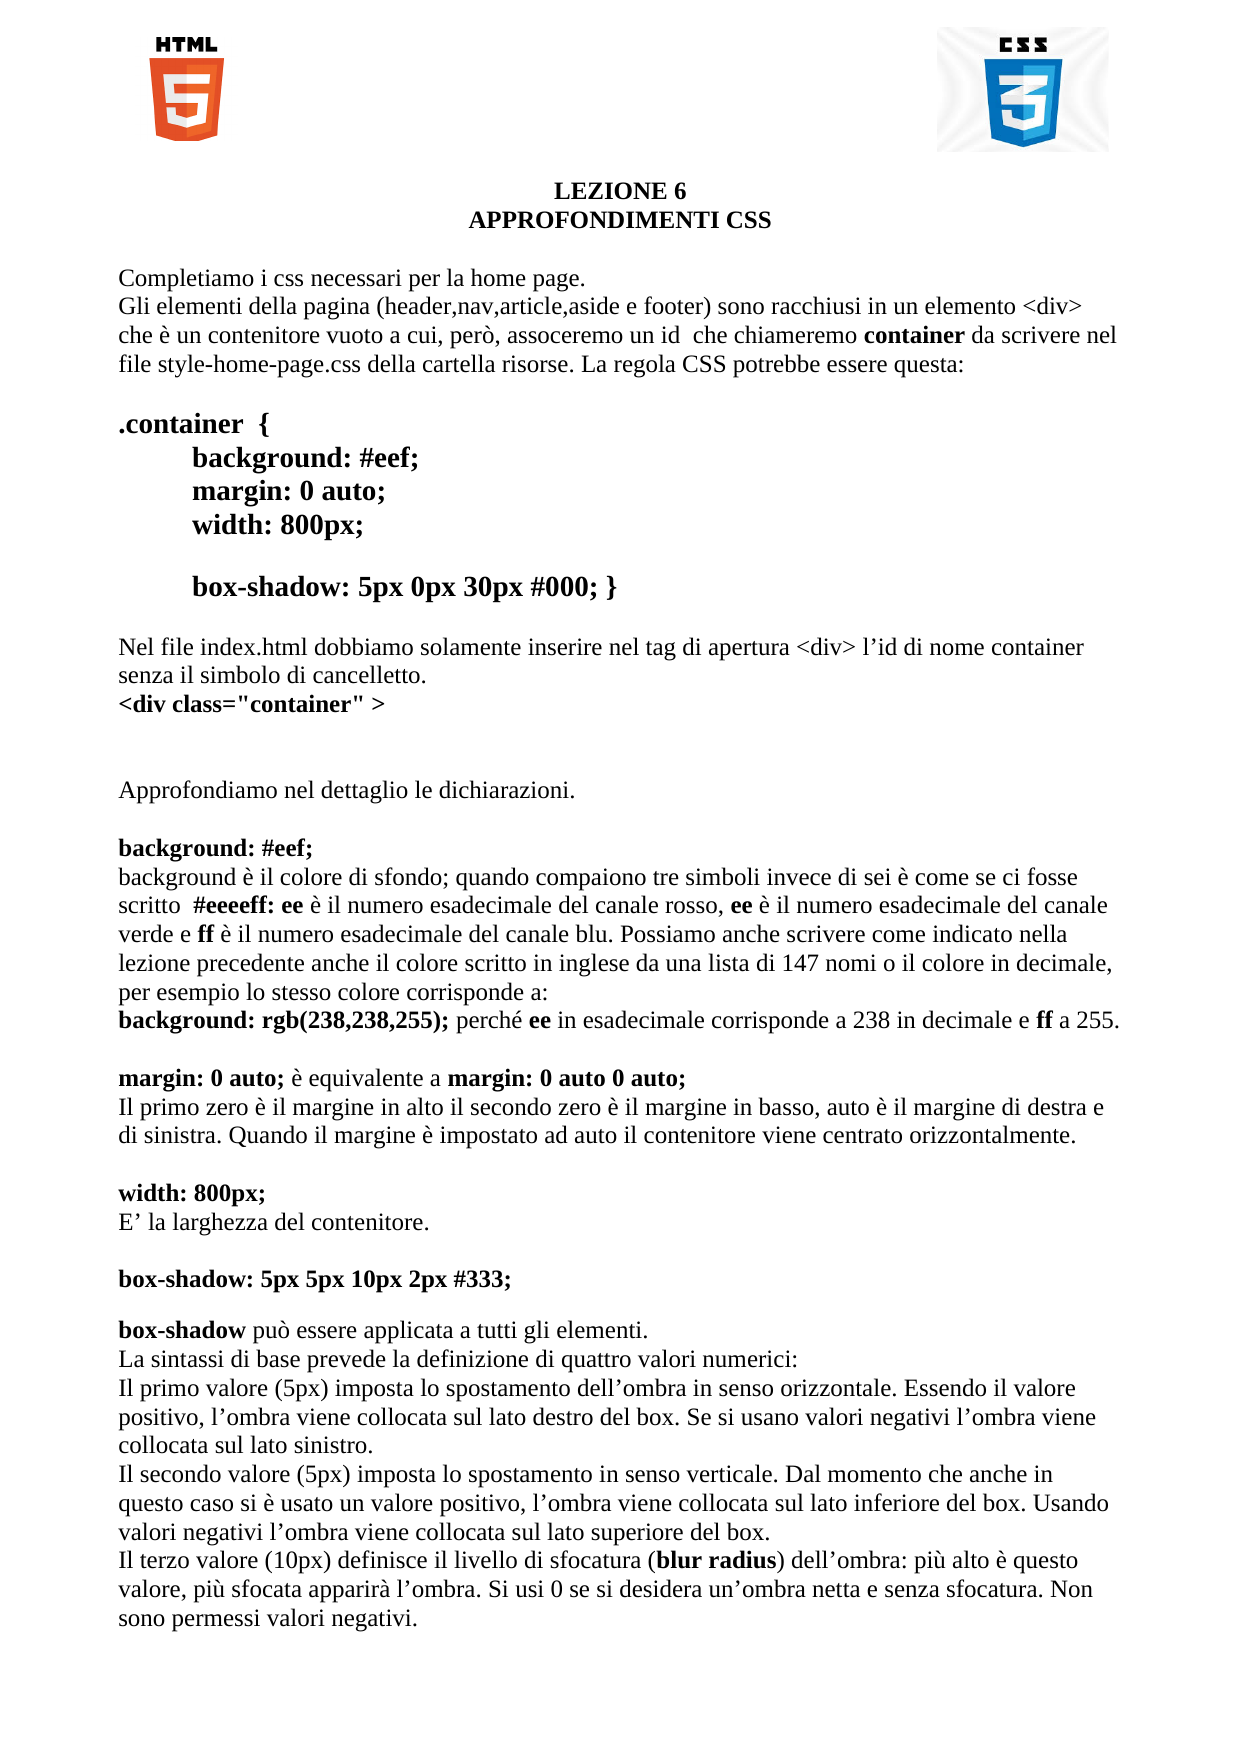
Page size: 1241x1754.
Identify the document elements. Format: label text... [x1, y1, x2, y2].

text Il secondo valore (5px) imposta lo spostamento in senso verticale. Dal momento che anche in questo caso si è usato un valore positivo, l’ombra viene collocata sul lato inferiore del box. Usando valori negativi l’ombra viene collocata sul lato superiore del box. [118, 1459, 1122, 1546]
text margin: 0 auto; [118, 473, 1122, 507]
picture [937, 27, 1109, 152]
text Il primo valore (5px) imposta lo spostamento dell’ombra in senso orizzontale. Essendo il valore positivo, l’ombra viene collocata sul lato destro del box. Se si usano valori negativi l’ombra viene collocata sul lato sinistro. [118, 1373, 1122, 1459]
text background: #eef; [118, 440, 1122, 473]
text E’ la larghezza del contenitore. [118, 1207, 1122, 1235]
text background è il colore di sfondo; quando compaiono tre simboli invece di sei è come se ci fosse scritto #eeeeff: ee è il numero esadecimale del canale rosso, ee è il numero esadecimale del canale verde e ff è il numero esadecimale del canale blu. Possiamo anche scrivere come indicato nella lezione precedente anche il colore scritto in inglese da una lista di 147 nomi o il colore in decimale, [118, 862, 1122, 977]
text box-shadow può essere applicata a tutti gli elementi. [118, 1316, 1122, 1344]
picture [134, 37, 238, 141]
text <div class="container" > [118, 689, 1122, 718]
text box-shadow: 5px 0px 30px #000; } [118, 569, 1122, 603]
text Nel file index.html dobbiamo solamente inserire nel tag di apertura <div> l’id di nome container senza il simbolo di cancelletto. [118, 632, 1122, 689]
text per esempio lo stesso colore corrisponde a: background: rgb(238,238,255); perché ee in esadecimale corrisponde a 238 in decimale e ff a 255. [118, 977, 1122, 1034]
text Gli elementi della pagina (header,nav,article,aside e footer) sono racchiusi in un elemento <div> che è un contenitore vuoto a cui, però, assoceremo un id che chiameremo container da scrivere nel file style-home-page.css della cartella risorse. La regola CSS potrebbe essere questa: [118, 291, 1122, 378]
text Completiamo i css necessari per la home page. [118, 263, 1122, 291]
text Il terzo valore (10px) definisce il livello di sfocatura (blur radius) dell’ombra: più alto è questo valore, più sfocata apparirà l’ombra. Si usi 0 se si desidera un’ombra netta e senza sfocatura. Non sono permessi valori negativi. [118, 1546, 1122, 1632]
text background: #eef; [118, 833, 1122, 862]
text box-shadow: 5px 5px 10px 2px #333; [118, 1264, 1122, 1293]
text .container { [118, 406, 1122, 440]
text La sintassi di base prevede la definizione di quattro valori numerici: [118, 1344, 1122, 1373]
text LEZIONE 6 [118, 176, 1122, 205]
text APPROFONDIMENTI CSS [118, 205, 1122, 234]
text Approfondiamo nel dettaglio le dichiarazioni. [118, 775, 1122, 804]
text margin: 0 auto; è equivalente a margin: 0 auto 0 auto; Il primo zero è il margine in alto il secondo zero è il margine in basso, auto è il margine di destra e di sinistra. Quando il margine è impostato ad auto il contenitore viene centrato orizzontalmente. [118, 1063, 1122, 1149]
text width: 800px; [118, 507, 1122, 541]
text width: 800px; [118, 1178, 1122, 1207]
